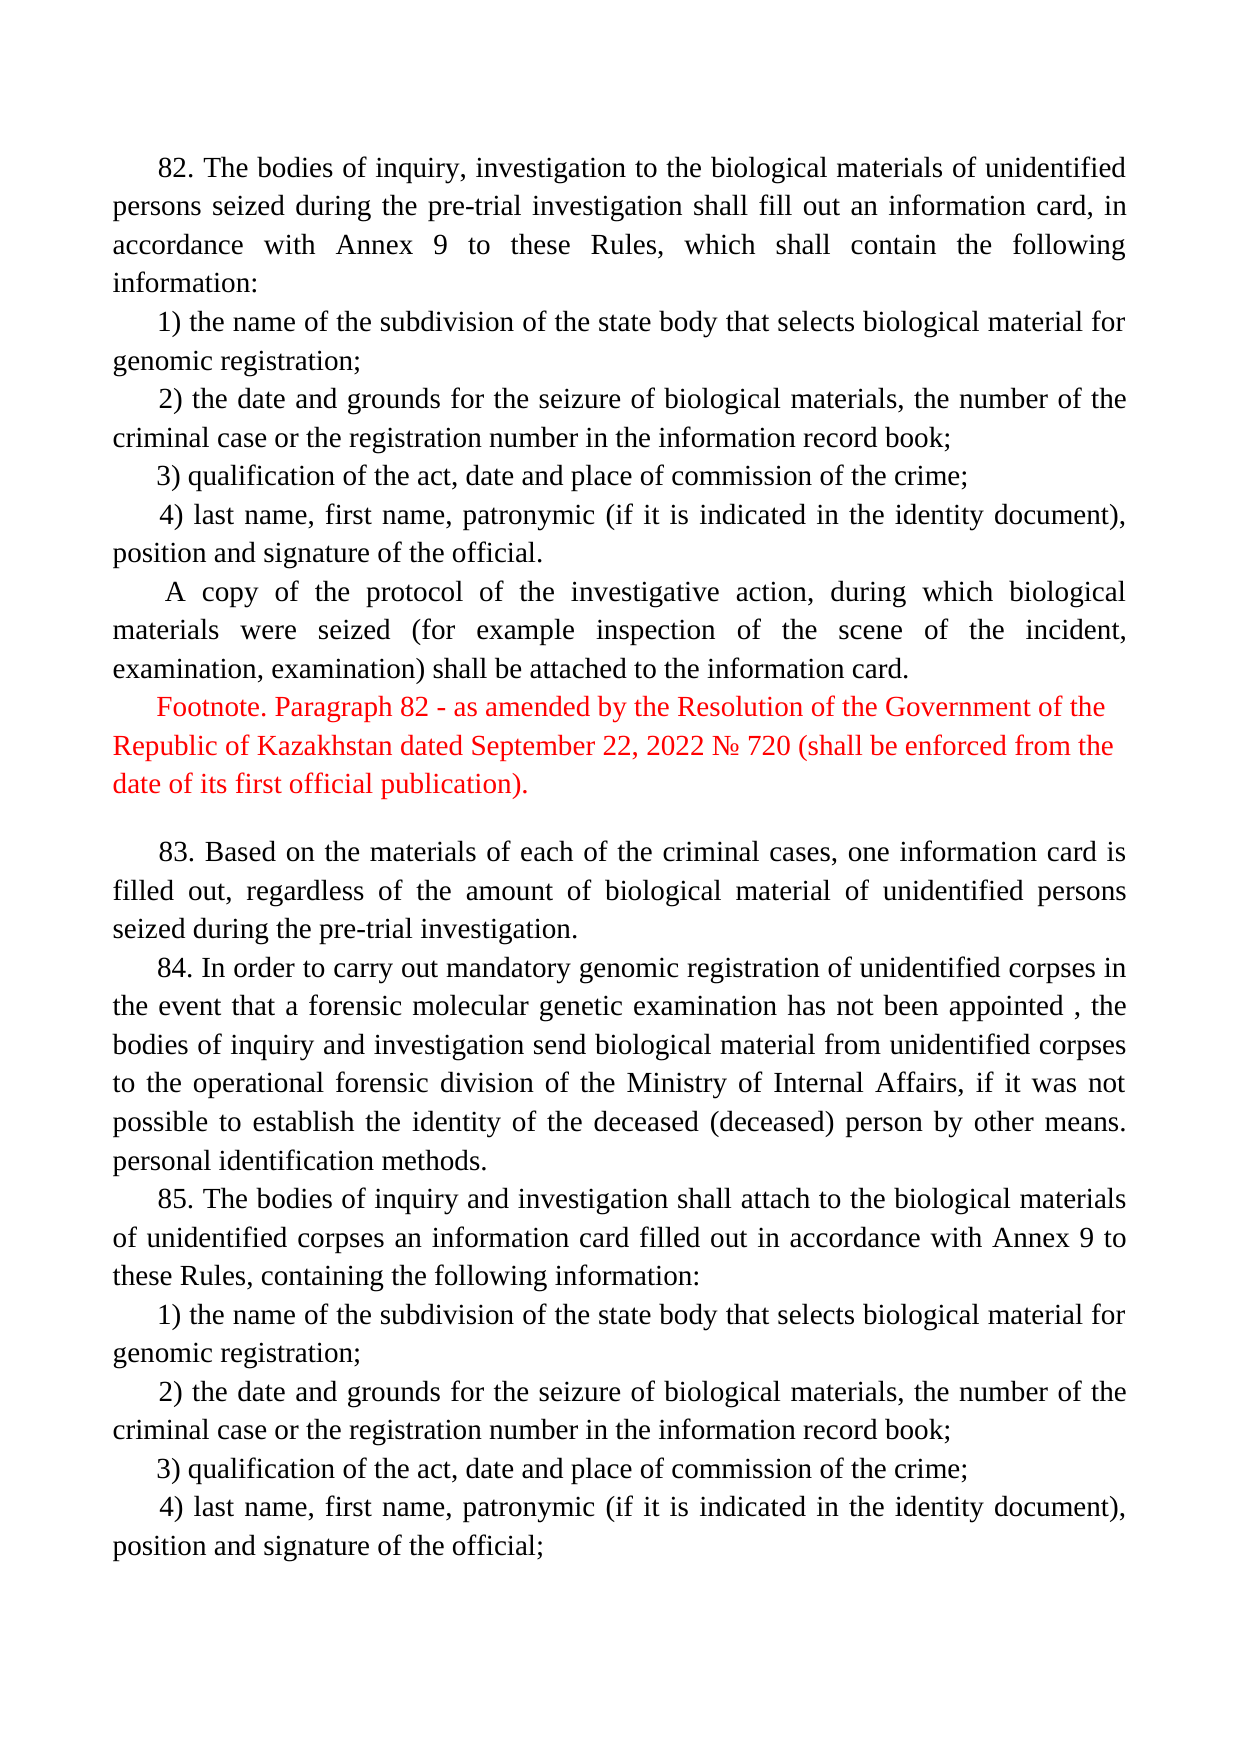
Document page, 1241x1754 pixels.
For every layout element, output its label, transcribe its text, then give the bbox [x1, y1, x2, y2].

text A copy of the protocol of the investigative action, during which biological materials were seized (for example inspection of the scene of the incident, examination, examination) shall be attached to the information card. [112, 574, 1128, 684]
text Footnote. Paragraph 82 - as amended by the Resolution of the Government of the Republic of Kazakhstan dated September 22, 2022 № 720 (shall be enforced from the date of its first official publication). [112, 689, 1128, 830]
text 3) qualification of the act, date and place of commission of the crime; [112, 1451, 1128, 1484]
text 4) last name, first name, patronymic (if it is indicated in the identity document), position and signature of the official. [112, 497, 1128, 569]
text 82. The bodies of inquiry, investigation to the biological materials of unidentified persons seized during the pre-trial investigation shall fill out an information card, in accordance with Annex 9 to these Rules, which shall contain the following information: [112, 150, 1128, 299]
text 2) the date and grounds for the seizure of biological materials, the number of the criminal case or the registration number in the information record book; [112, 1374, 1128, 1446]
text 2) the date and grounds for the seizure of biological materials, the number of the criminal case or the registration number in the information record book; [112, 381, 1128, 453]
text 83. Based on the materials of each of the criminal cases, one information card is filled out, regardless of the amount of biological material of unidentified persons seized during the pre-trial investigation. [112, 834, 1128, 945]
text 4) last name, first name, patronymic (if it is indicated in the identity document), position and signature of the official; [112, 1489, 1128, 1562]
text 3) qualification of the act, date and place of commission of the crime; [112, 458, 1128, 492]
text 1) the name of the subdivision of the state body that selects biological material for genomic registration; [112, 1297, 1128, 1369]
text 1) the name of the subdivision of the state body that selects biological material for genomic registration; [112, 304, 1128, 376]
text 85. The bodies of inquiry and investigation shall attach to the biological materials of unidentified corpses an information card filled out in accordance with Annex 9 to these Rules, containing the following information: [112, 1181, 1128, 1292]
text 84. In order to carry out mandatory genomic registration of unidentified corpses in the event that a forensic molecular genetic examination has not been appointed , the bodies of inquiry and investigation send biological material from unidentified corpses to the operational forensic division of the Ministry of Internal Affairs, if it was not possible to establish the identity of the deceased (deceased) person by other means. personal identification methods. [112, 950, 1128, 1176]
